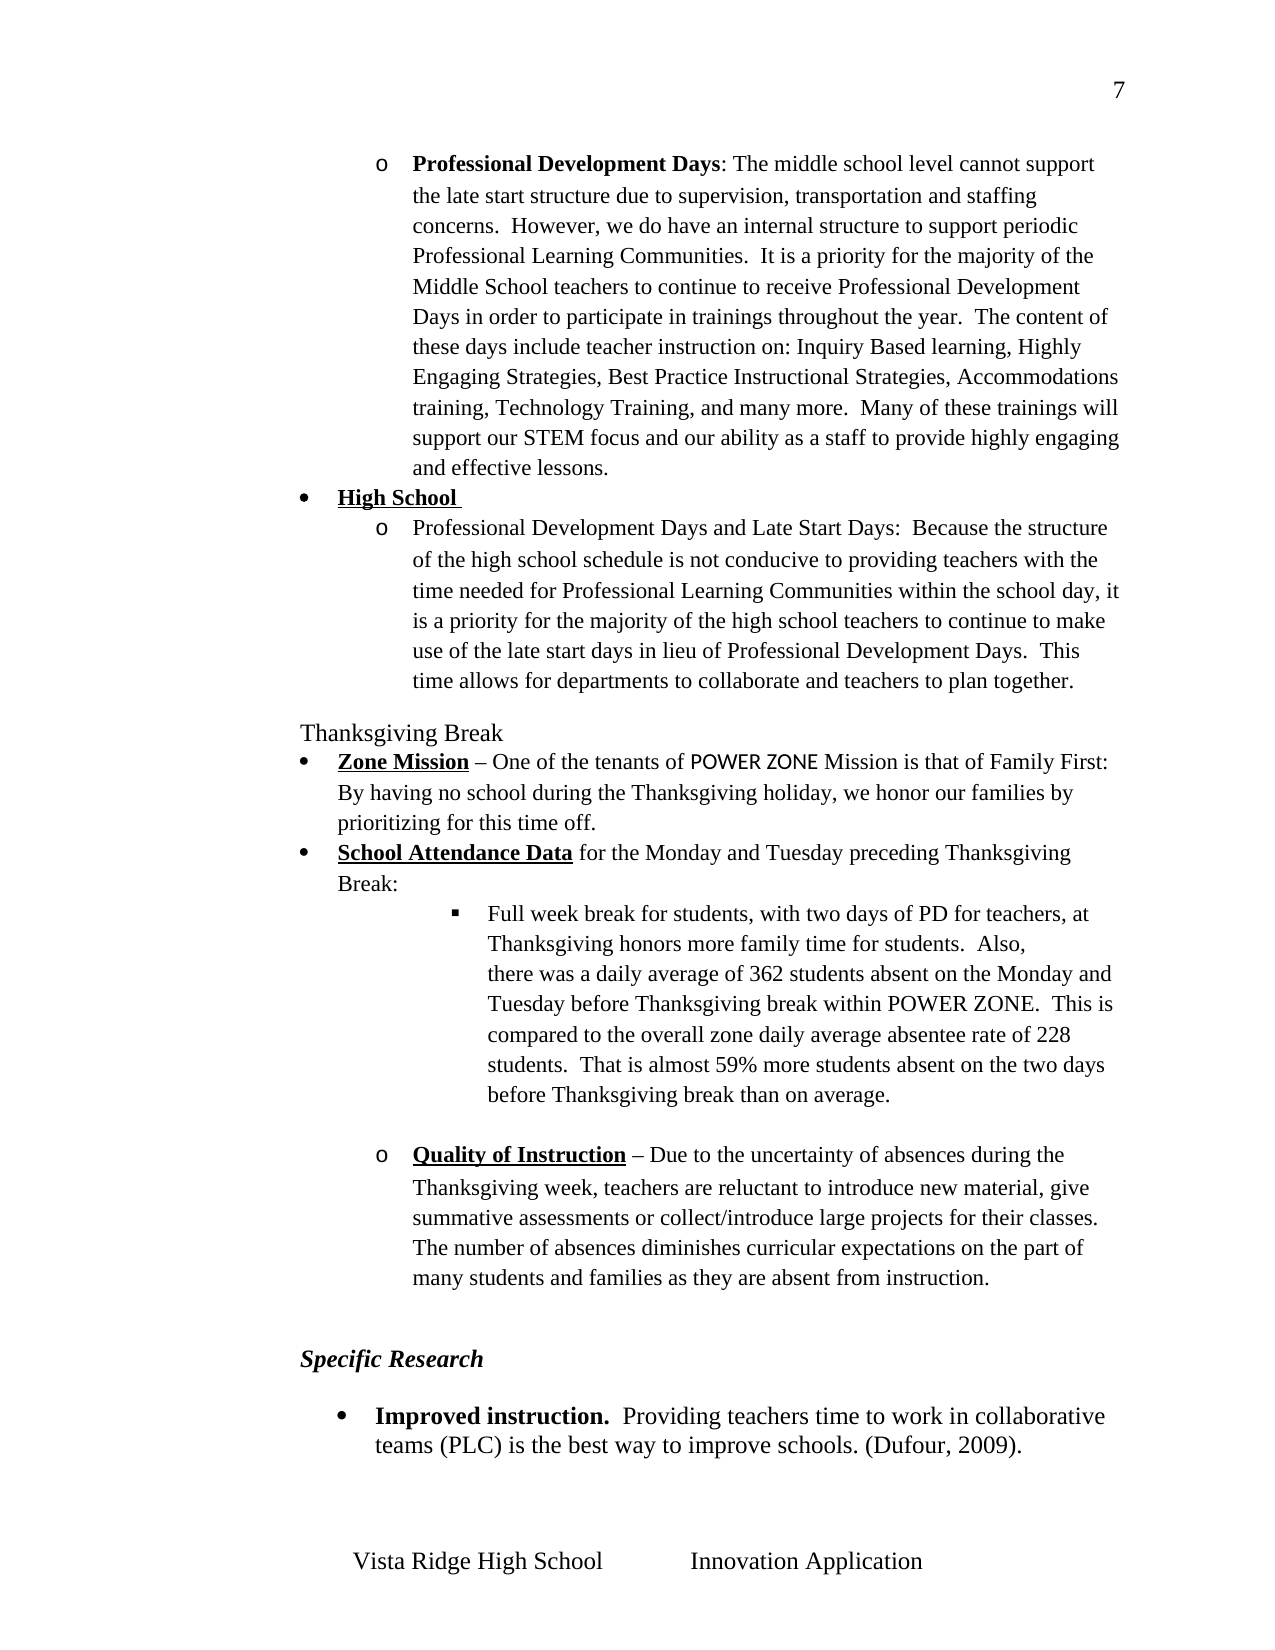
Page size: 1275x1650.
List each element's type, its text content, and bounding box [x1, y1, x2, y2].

text Thanksgiving Break [225, 718, 1125, 747]
list Professional Development Days: The middle school level cannot support the late start structure due to supervision, transportation and staffing concerns. However, we do have an internal structure to support periodic Professional Learning Communities. It is a priority for the majority of the Middle School teachers to continue to receive Professional Development Days in order to participate in trainings throughout the year. The content of these days include teacher instruction on: Inquiry Based learning, Highly Engaging Strategies, Best Practice Instructional Strategies, Accommodations training, Technology Training, and many more. Many of these trainings will support our STEM focus and our ability as a staff to provide highly engaging and effective lessons. [375, 150, 1125, 480]
list High School [300, 484, 1125, 511]
list Improved instruction. Providing teachers time to work in collaborative teams (PLC) is the best way to improve schools. (Dufour, 2009). [337, 1401, 1125, 1459]
list Professional Development Days and Late Start Days: Because the structure of the high school schedule is not conducive to providing teachers with the time needed for Professional Learning Communities within the school day, it is a priority for the majority of the high school teachers to continue to make use of the late start days in lieu of Professional Development Days. This time allows for departments to collaborate and teachers to plan together. [375, 514, 1125, 694]
list Zone Mission – One of the tenants of POWER ZONE Mission is that of Family First: By having no school during the Thanksgiving holiday, we honor our families by prioritizing for this time off. [300, 747, 1125, 836]
list School Attendance Data for the Monday and Tuesday preceding Thanksgiving Break: [300, 839, 1125, 896]
list Quality of Instruction – Due to the uncertainty of absences during the Thanksgiving week, teachers are reluctant to introduce new material, give summative assessments or collect/introduce large projects for their classes. The number of absences diminishes curricular expectations on the part of many students and families as they are absent from instruction. [375, 1141, 1125, 1291]
list Full week break for students, with two days of PD for teachers, at Thanksgiving honors more family time for students. Also, there was a daily average of 362 students absent on the Monday and Tuesday before Thanksgiving break within POWER ZONE. This is compared to the overall zone daily average absentee rate of 228 students. That is almost 59% more students absent on the two days before Thanksgiving break than on average. [450, 900, 1125, 1107]
text Specific Research [300, 1344, 1125, 1373]
